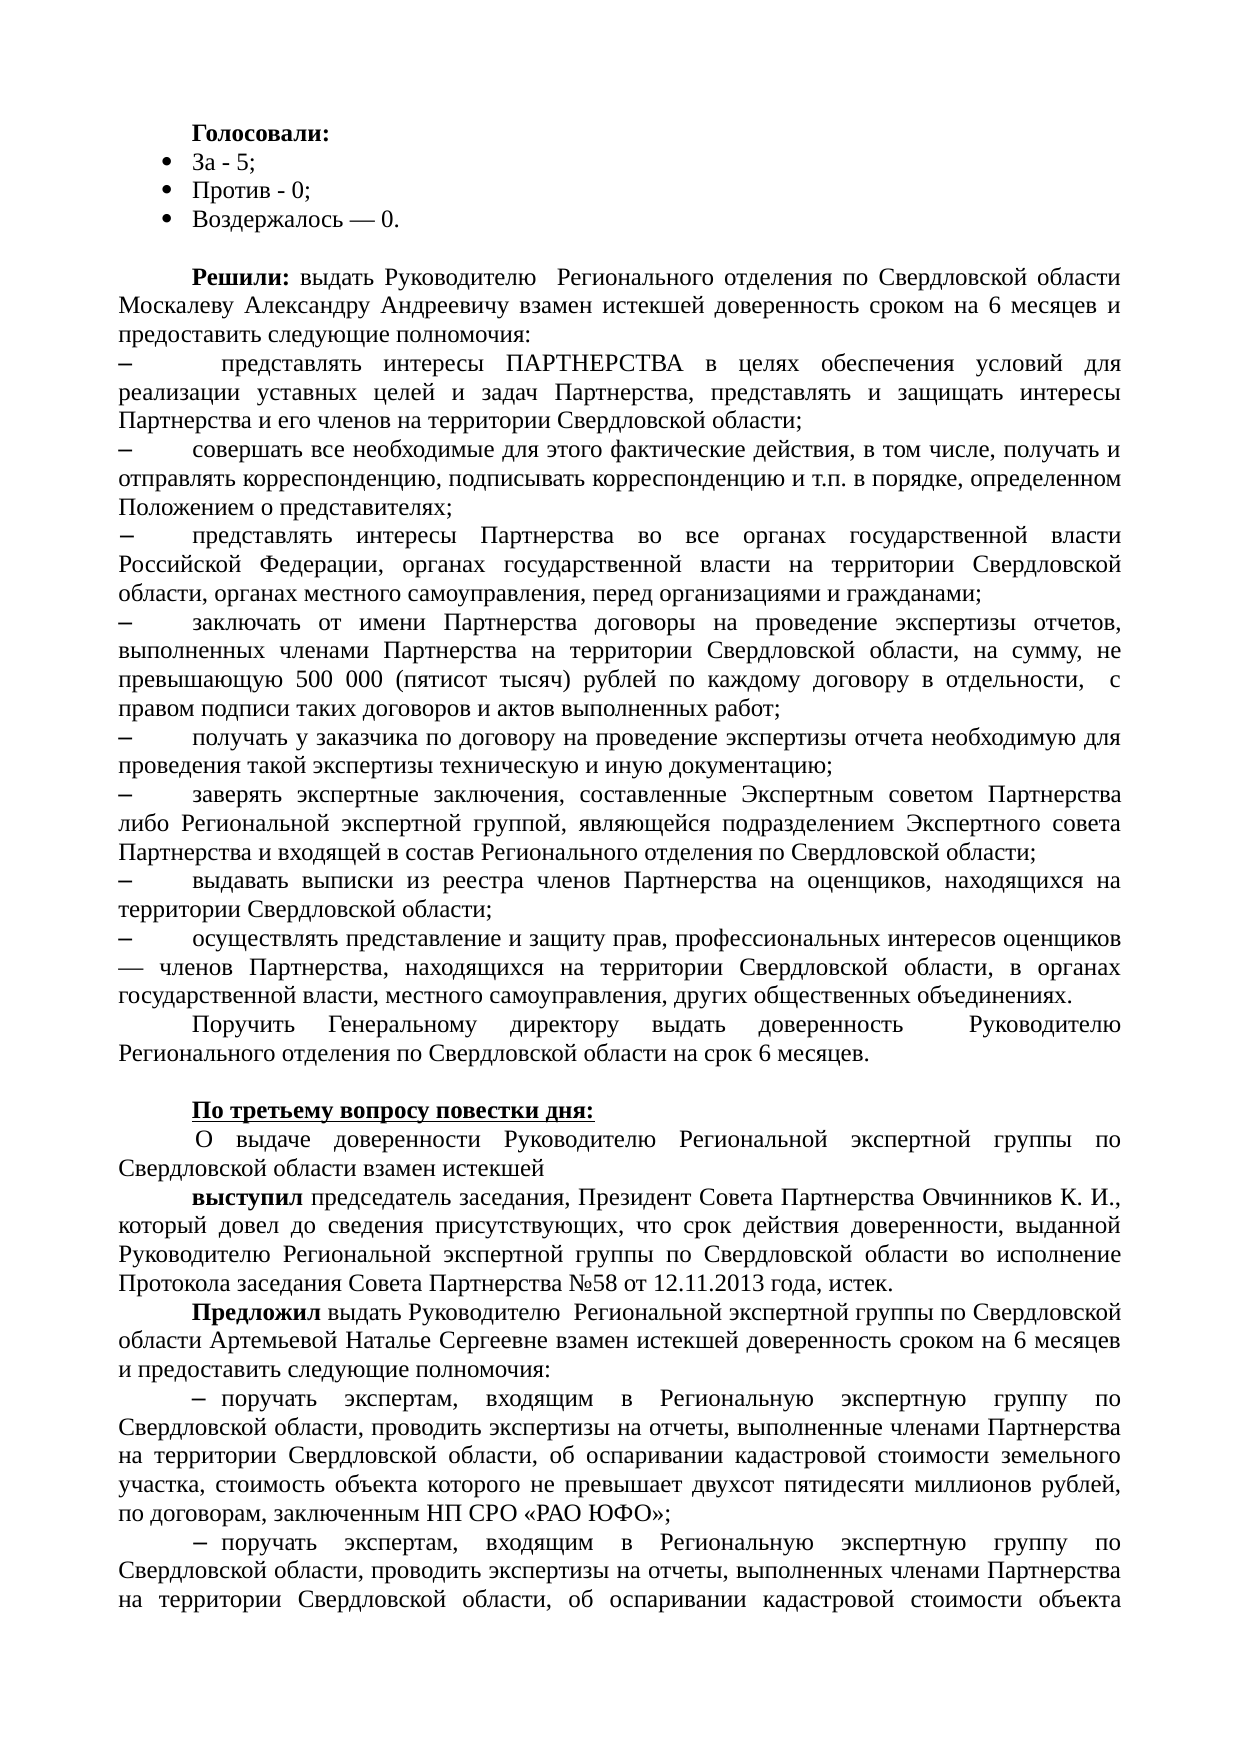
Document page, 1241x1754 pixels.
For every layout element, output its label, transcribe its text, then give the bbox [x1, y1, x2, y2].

text Голосовали: [118, 118, 1122, 147]
list осуществлять представление и защиту прав, профессиональных интересов оценщиков — членов Партнерства, находящихся на территории Свердловской области, в органах государственной власти, местного самоуправления, других общественных объединениях. [118, 923, 1122, 1009]
list получать у заказчика по договору на проведение экспертизы отчета необходимую для проведения такой экспертизы техническую и иную документацию; [118, 722, 1122, 779]
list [118, 1527, 1122, 1613]
text О выдаче доверенности Руководителю Региональной экспертной группы по Свердловской области взамен истекшей [118, 1124, 1122, 1182]
list заверять экспертные заключения, составленные Экспертным советом Партнерства либо Региональной экспертной группой, являющейся подразделением Экспертного совета Партнерства и входящей в состав Регионального отделения по Свердловской области; [118, 779, 1122, 866]
list представлять интересы Партнерства во все органах государственной власти Российской Федерации, органах государственной власти на территории Свердловской области, органах местного самоуправления, перед организациями и гражданами; [118, 521, 1122, 607]
text Решили: выдать Руководителю Регионального отделения по Свердловской области Москалеву Александру Андреевичу взамен истекшей доверенность сроком на 6 месяцев и предоставить следующие полномочия: [118, 262, 1122, 348]
list Против - 0; [162, 176, 1122, 204]
text По третьему вопросу повестки дня: [118, 1096, 1122, 1124]
list совершать все необходимые для этого фактические действия, в том числе, получать и отправлять корреспонденцию, подписывать корреспонденцию и т.п. в порядке, определенном Положением о представителях; [118, 434, 1122, 521]
list выдавать выписки из реестра членов Партнерства на оценщиков, находящихся на территории Свердловской области; [118, 866, 1122, 923]
list заключать от имени Партнерства договоры на проведение экспертизы отчетов, выполненных членами Партнерства на территории Свердловской области, на сумму, не превышающую 500 000 (пятисот тысяч) рублей по каждому договору в отдельности, с правом подписи таких договоров и актов выполненных работ; [118, 607, 1122, 722]
list За - 5; [162, 147, 1122, 176]
list Воздержалось — 0. [162, 204, 1122, 233]
text выступил председатель заседания, Президент Совета Партнерства Овчинников К. И., который довел до сведения присутствующих, что срок действия доверенности, выданной Руководителю Региональной экспертной группы по Свердловской области во исполнение Протокола заседания Совета Партнерства №58 от 12.11.2013 года, истек. [118, 1182, 1122, 1297]
list представлять интересы ПАРТНЕРСТВА в целях обеспечения условий для реализации уставных целей и задач Партнерства, представлять и защищать интересы Партнерства и его членов на территории Свердловской области; [118, 348, 1122, 434]
list поручать экспертам, входящим в Региональную экспертную группу по Свердловской области, проводить экспертизы на отчеты, выполненные членами Партнерства на территории Свердловской области, об оспаривании кадастровой стоимости земельного участка, стоимость объекта которого не превышает двухсот пятидесяти миллионов рублей, по договорам, заключенным НП СРО «РАО ЮФО»; [118, 1383, 1122, 1527]
text Предложил выдать Руководителю Региональной экспертной группы по Свердловской области Артемьевой Наталье Сергеевне взамен истекшей доверенность сроком на 6 месяцев и предоставить следующие полномочия: [118, 1297, 1122, 1383]
text Поручить Генеральному директору выдать доверенность Руководителю Регионального отделения по Свердловской области на срок 6 месяцев. [118, 1009, 1122, 1067]
